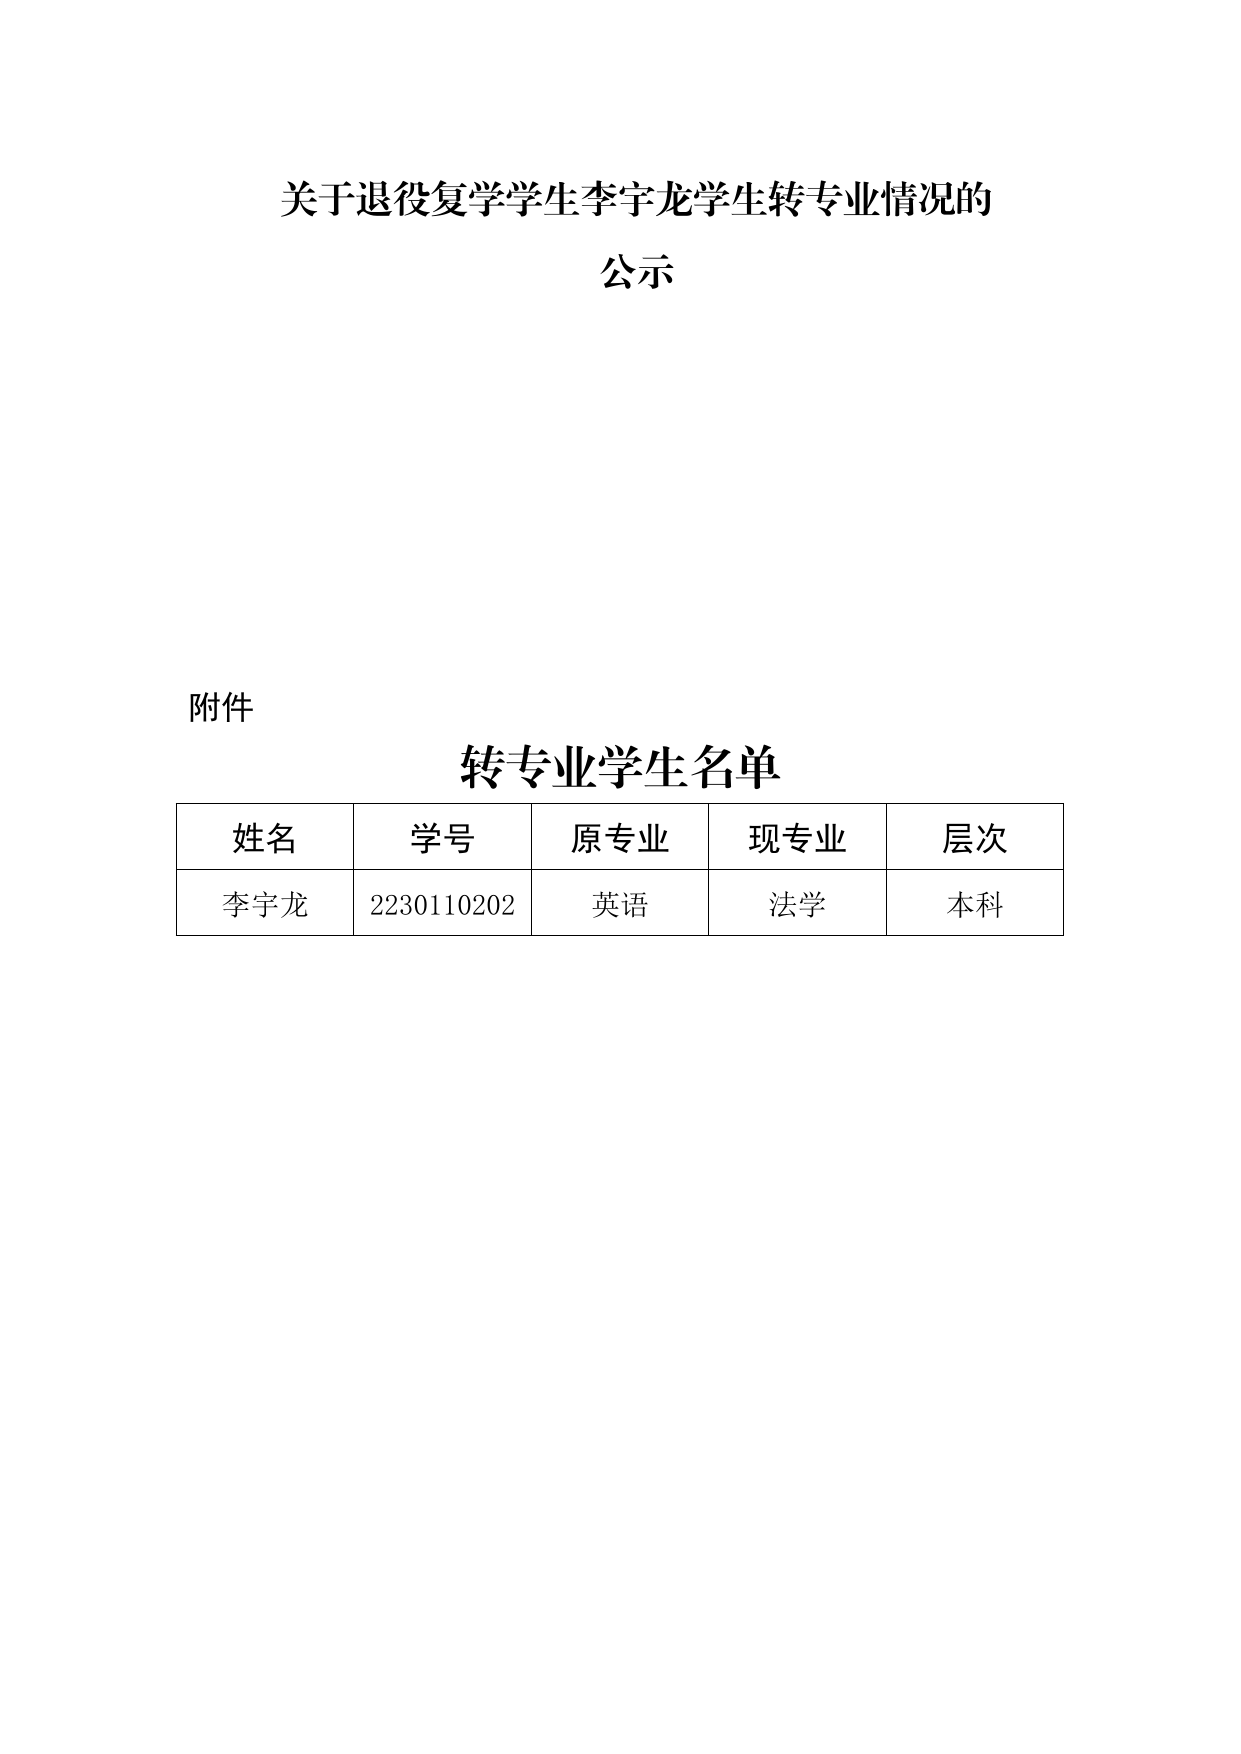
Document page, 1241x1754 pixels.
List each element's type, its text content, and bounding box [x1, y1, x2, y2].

table_header 学号 [354, 804, 531, 869]
text 转专业学生名单 [187, 738, 1053, 803]
table_cell 2230110202 [354, 870, 531, 935]
table_cell 法学 [709, 870, 886, 935]
text 公示 [187, 243, 1029, 308]
table_header 层次 [887, 804, 1063, 869]
table_cell 本科 [887, 870, 1063, 935]
table_cell 英语 [532, 870, 708, 935]
text 附件 [187, 673, 1053, 738]
table_header 原专业 [532, 804, 708, 869]
table_cell 李宇龙 [177, 870, 353, 935]
text 关于退役复学学生李宇龙学生转专业情况的 [187, 170, 1029, 235]
table_header 现专业 [709, 804, 886, 869]
table_header 姓名 [177, 804, 353, 869]
